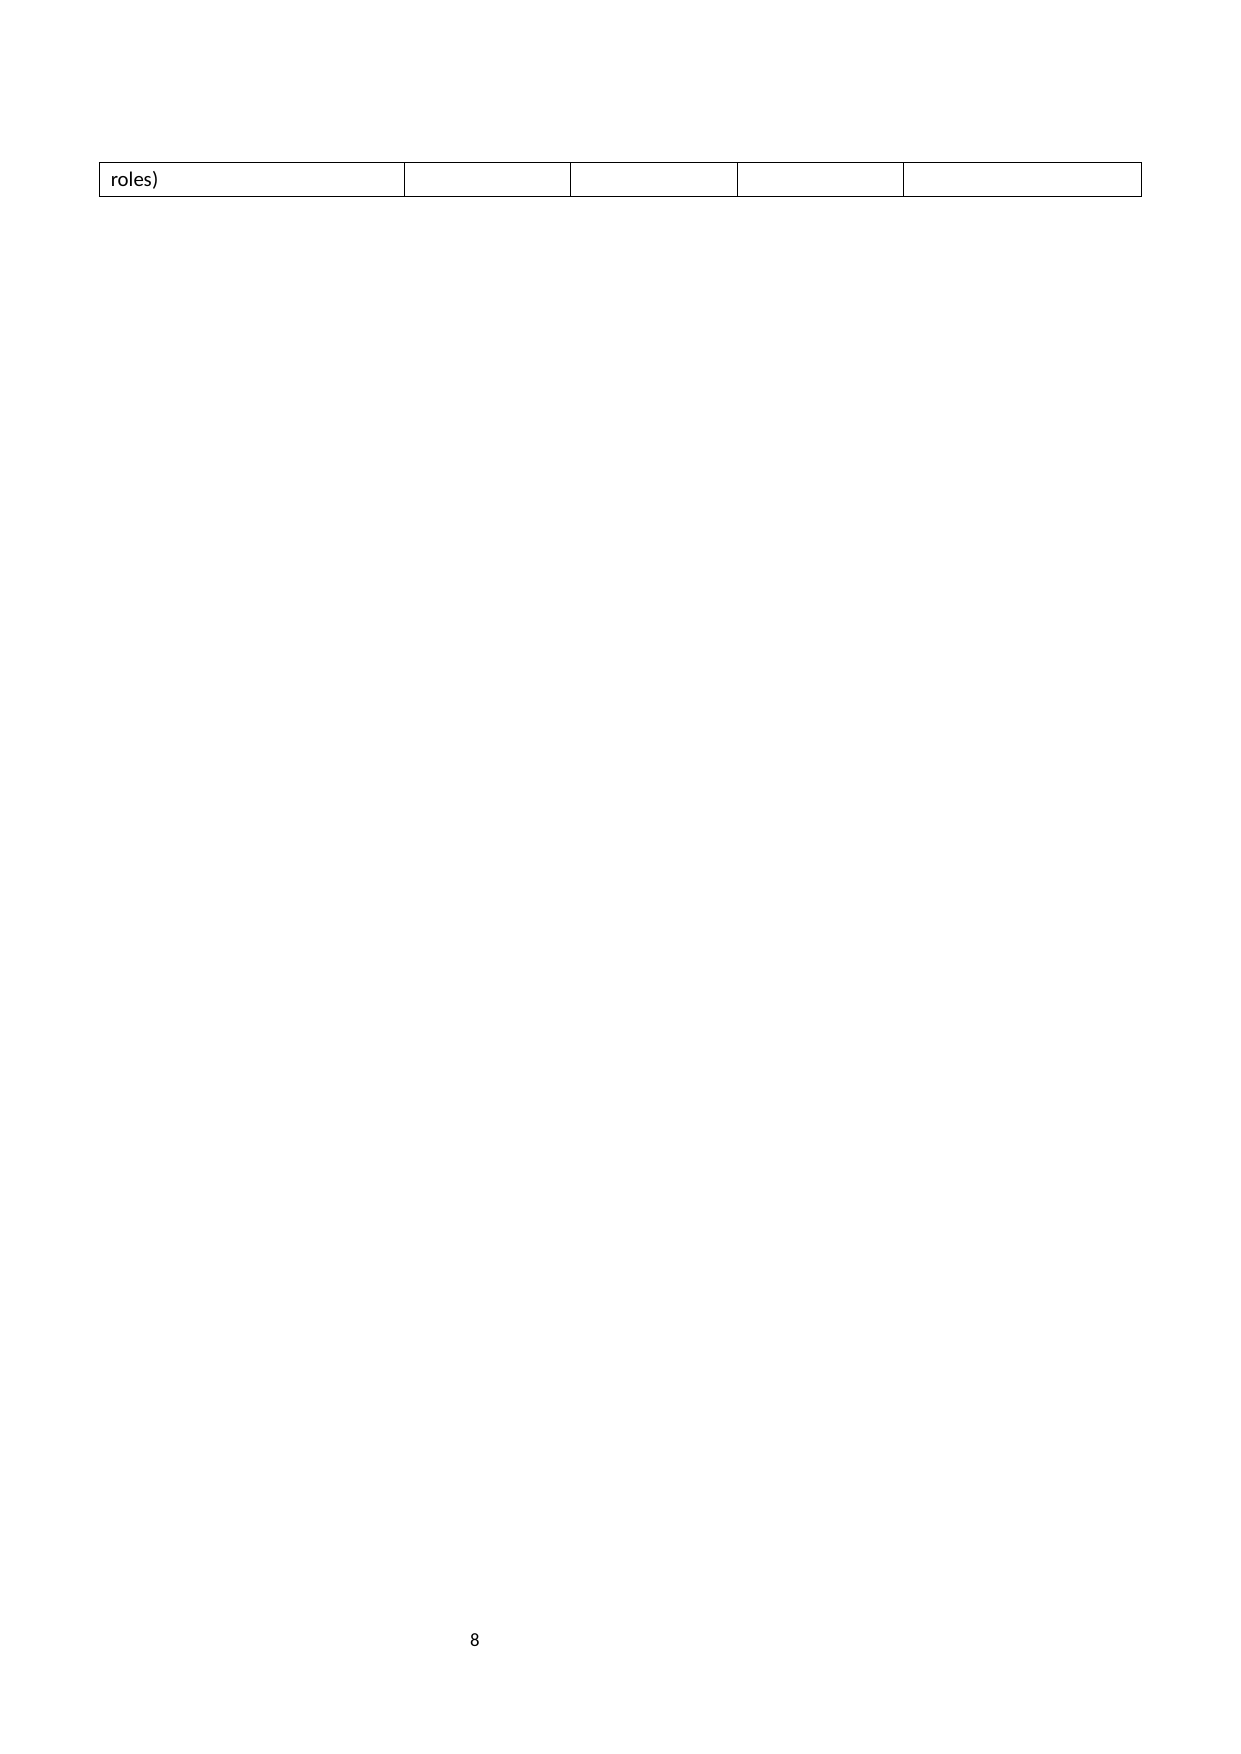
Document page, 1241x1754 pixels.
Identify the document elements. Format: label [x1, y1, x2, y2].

table_cell [904, 163, 1141, 196]
table_cell [738, 163, 903, 196]
table_cell [571, 163, 737, 196]
table_cell [100, 163, 404, 196]
table_cell [405, 163, 570, 196]
